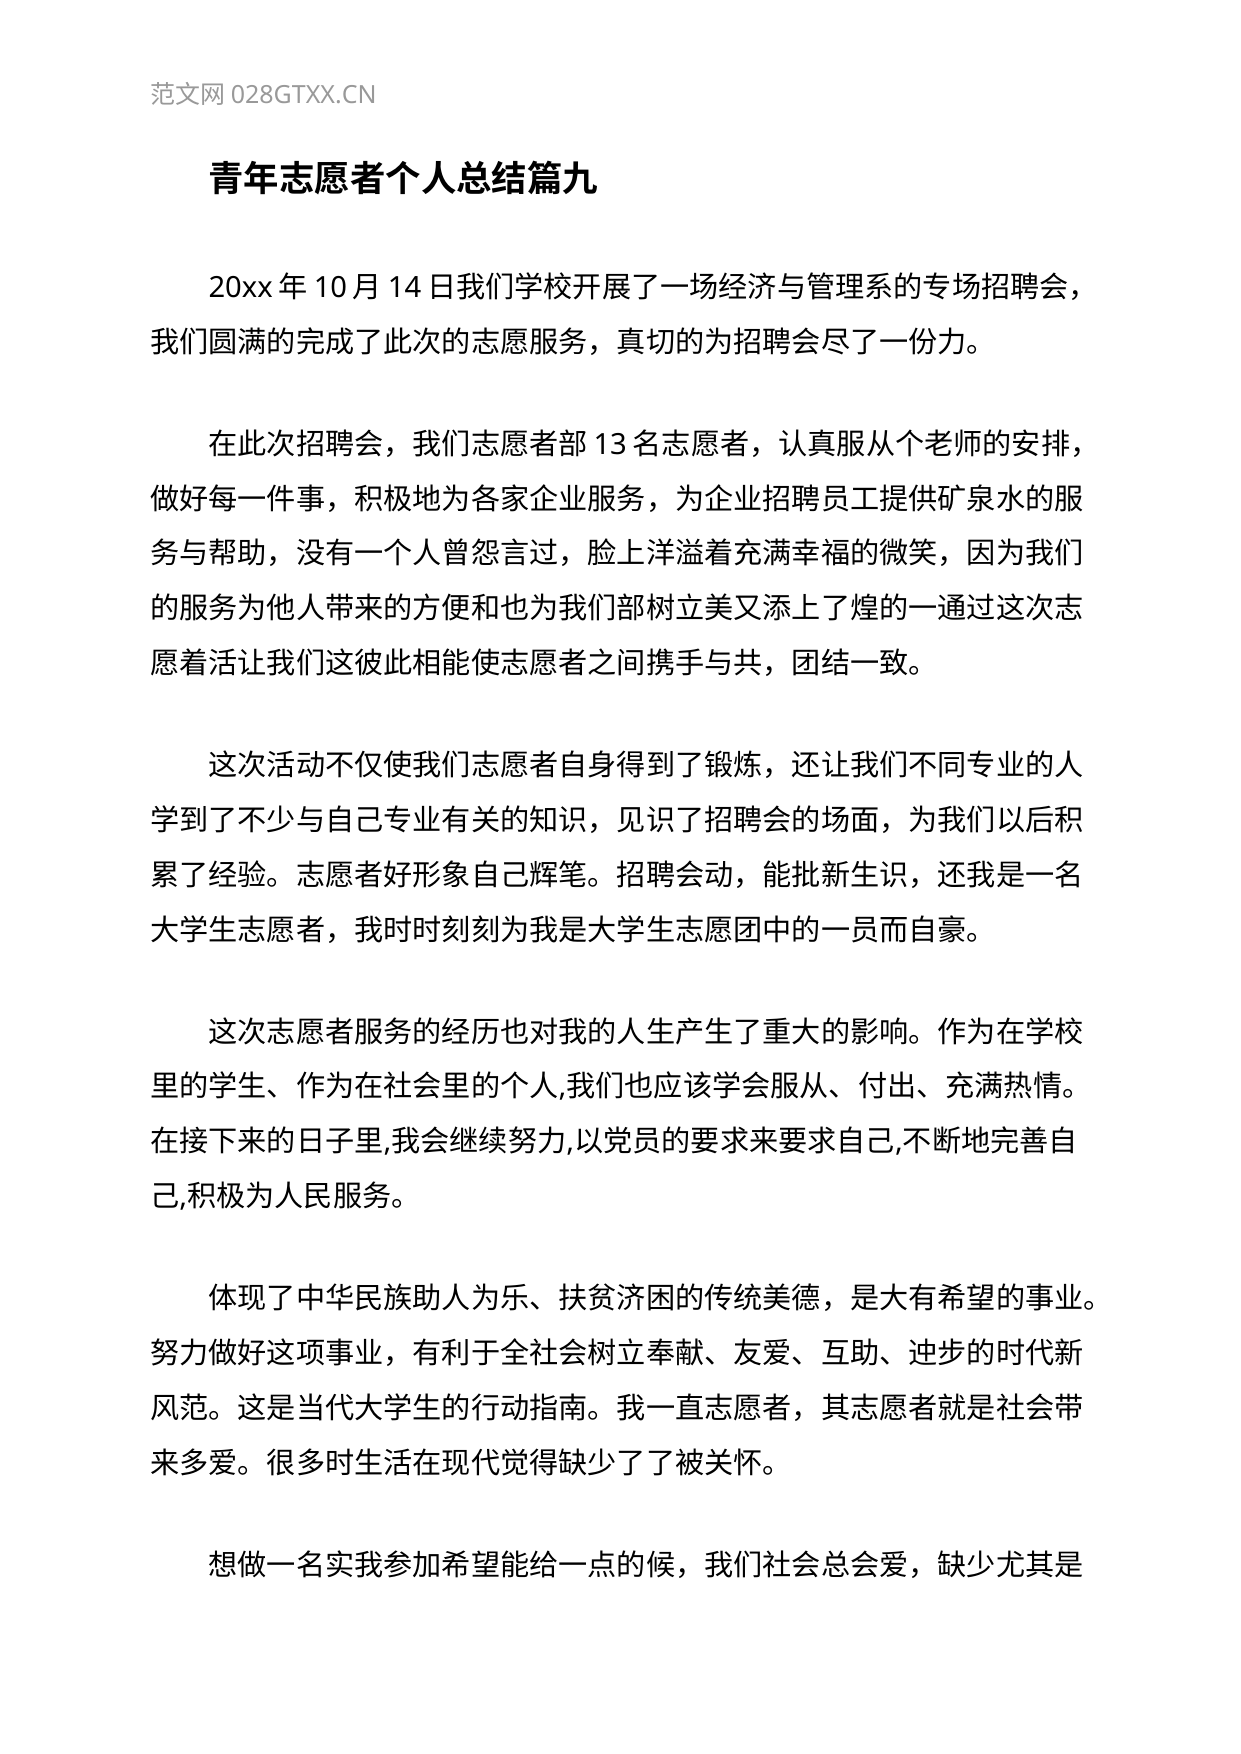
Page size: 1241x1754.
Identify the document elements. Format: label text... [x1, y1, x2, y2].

text 这次志愿者服务的经历也对我的人生产生了重大的影响。作为在学校里的学生、作为在社会里的个人,我们也应该学会服从、付出、充满热情。在接下来的日子里,我会继续努力,以党员的要求来要求自己,不断地完善自己,积极为人民服务。 [150, 1008, 1090, 1215]
text 体现了中华民族助人为乐、扶贫济困的传统美德，是大有希望的事业。努力做好这项事业，有利于全社会树立奉献、友爱、互助、迚步的时代新风范。这是当代大学生的行动指南。我一直志愿者，其志愿者就是社会带来多爱。很多时生活在现代觉得缺少了了被关怀。 [150, 1275, 1090, 1482]
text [150, 1541, 1090, 1584]
text 20xx年10月14日我们学校开展了一场经济与管理系的专场招聘会，我们圆满的完成了此次的志愿服务，真切的为招聘会尽了一份力。 [150, 263, 1090, 361]
text 青年志愿者个人总结篇九 [150, 150, 1090, 201]
text 在此次招聘会，我们志愿者部13名志愿者，认真服从个老师的安排，做好每一件事，积极地为各家企业服务，为企业招聘员工提供矿泉水的服务与帮助，没有一个人曾怨言过，脸上洋溢着充满幸福的微笑，因为我们的服务为他人带来的方便和也为我们部树立美又添上了煌的一通过这次志愿着活让我们这彼此相能使志愿者之间携手与共，团结一致。 [150, 420, 1090, 682]
text 这次活动不仅使我们志愿者自身得到了锻炼，还让我们不同专业的人学到了不少与自己专业有关的知识，见识了招聘会的场面，为我们以后积累了经验。志愿者好形象自己辉笔。招聘会动，能批新生识，还我是一名大学生志愿者，我时时刻刻为我是大学生志愿团中的一员而自豪。 [150, 742, 1090, 949]
